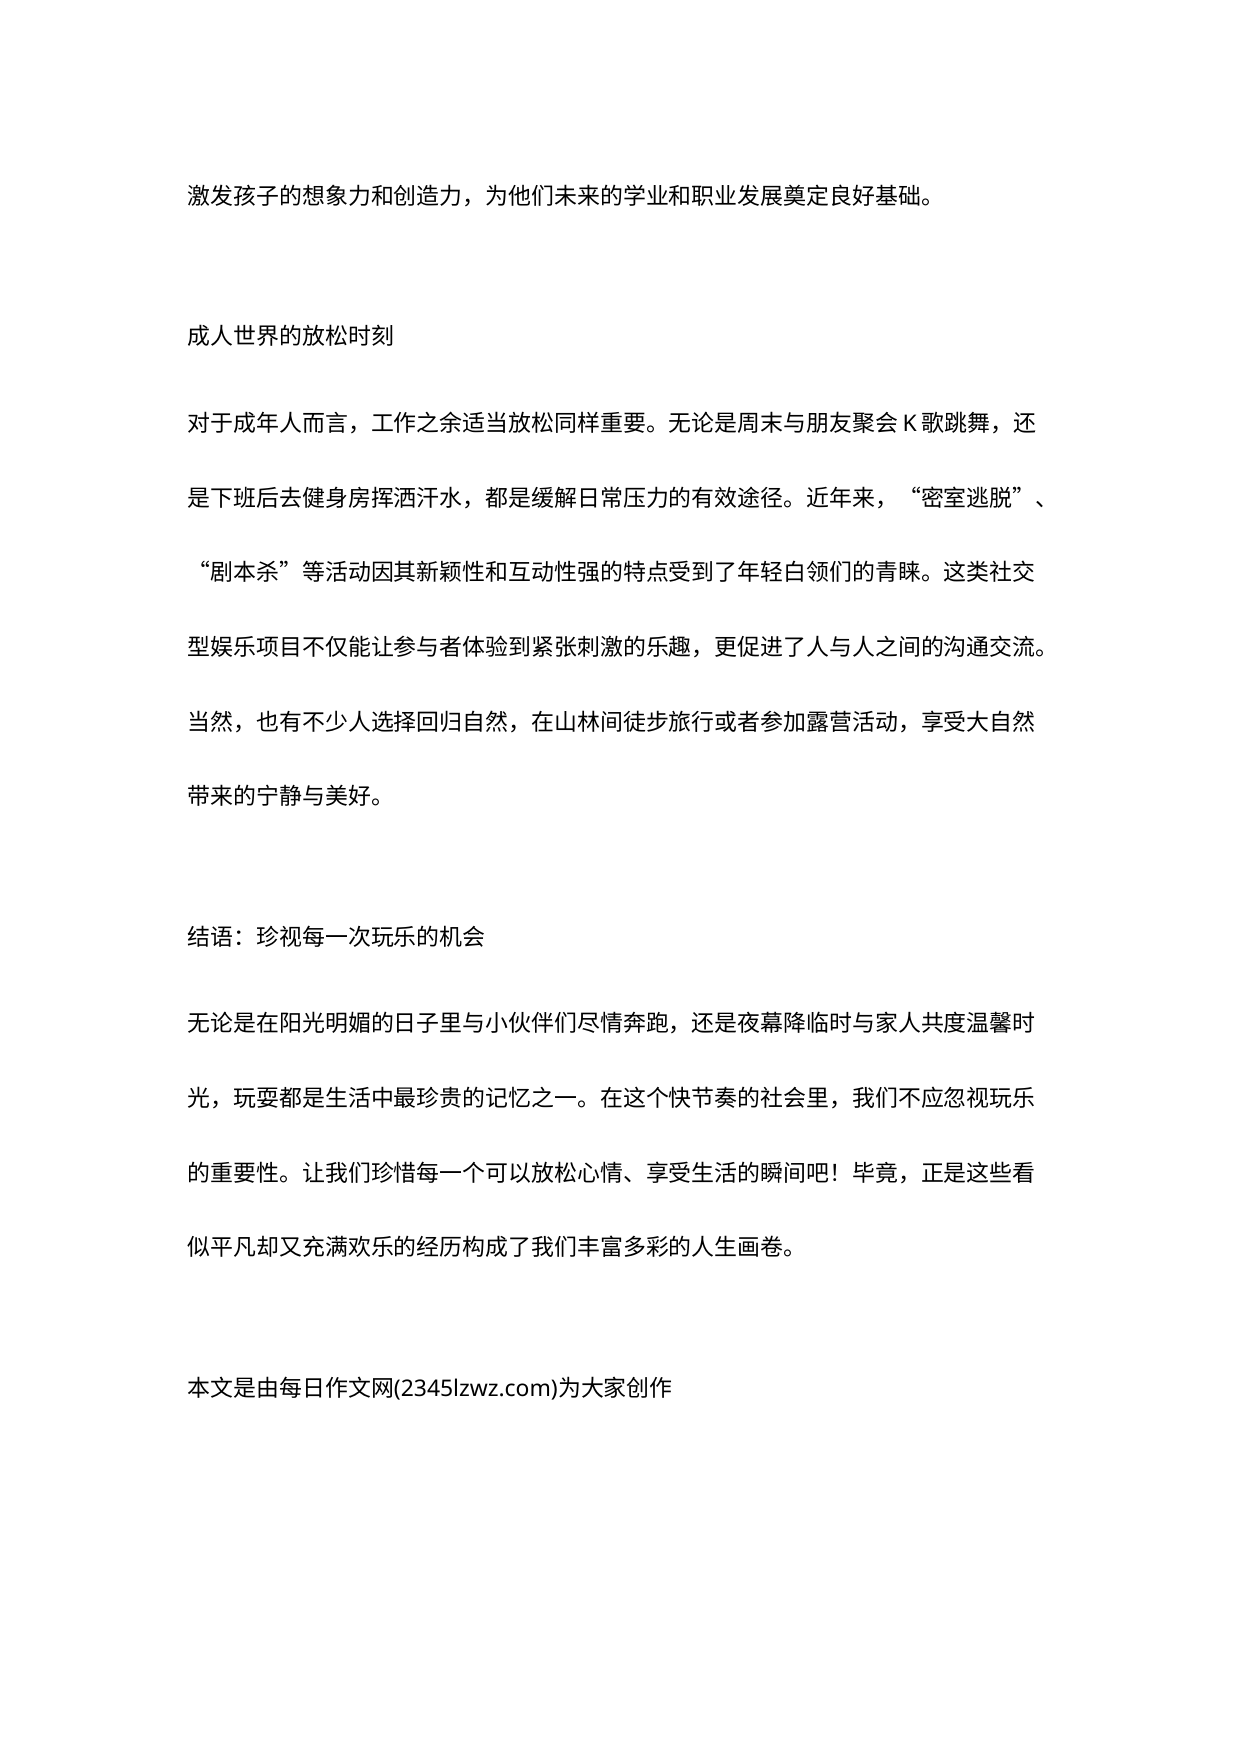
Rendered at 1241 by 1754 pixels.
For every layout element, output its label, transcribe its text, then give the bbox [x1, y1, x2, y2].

text 结语：珍视每一次玩乐的机会 [187, 903, 1053, 968]
text 成人世界的放松时刻 [187, 302, 1053, 367]
text 无论是在阳光明媚的日子里与小伙伴们尽情奔跑，还是夜幕降临时与家人共度温馨时光，玩耍都是生活中最珍贵的记忆之一。在这个快节奏的社会里，我们不应忽视玩乐的重要性。让我们珍惜每一个可以放松心情、享受生活的瞬间吧！毕竟，正是这些看似平凡却又充满欢乐的经历构成了我们丰富多彩的人生画卷。 [187, 989, 1053, 1278]
text 本文是由每日作文网(2345lzwz.com)为大家创作 [187, 1354, 1053, 1419]
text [187, 162, 1053, 227]
text 对于成年人而言，工作之余适当放松同样重要。无论是周末与朋友聚会K歌跳舞，还是下班后去健身房挥洒汗水，都是缓解日常压力的有效途径。近年来，“密室逃脱”、“剧本杀”等活动因其新颖性和互动性强的特点受到了年轻白领们的青睐。这类社交型娱乐项目不仅能让参与者体验到紧张刺激的乐趣，更促进了人与人之间的沟通交流。当然，也有不少人选择回归自然，在山林间徒步旅行或者参加露营活动，享受大自然带来的宁静与美好。 [187, 389, 1053, 827]
